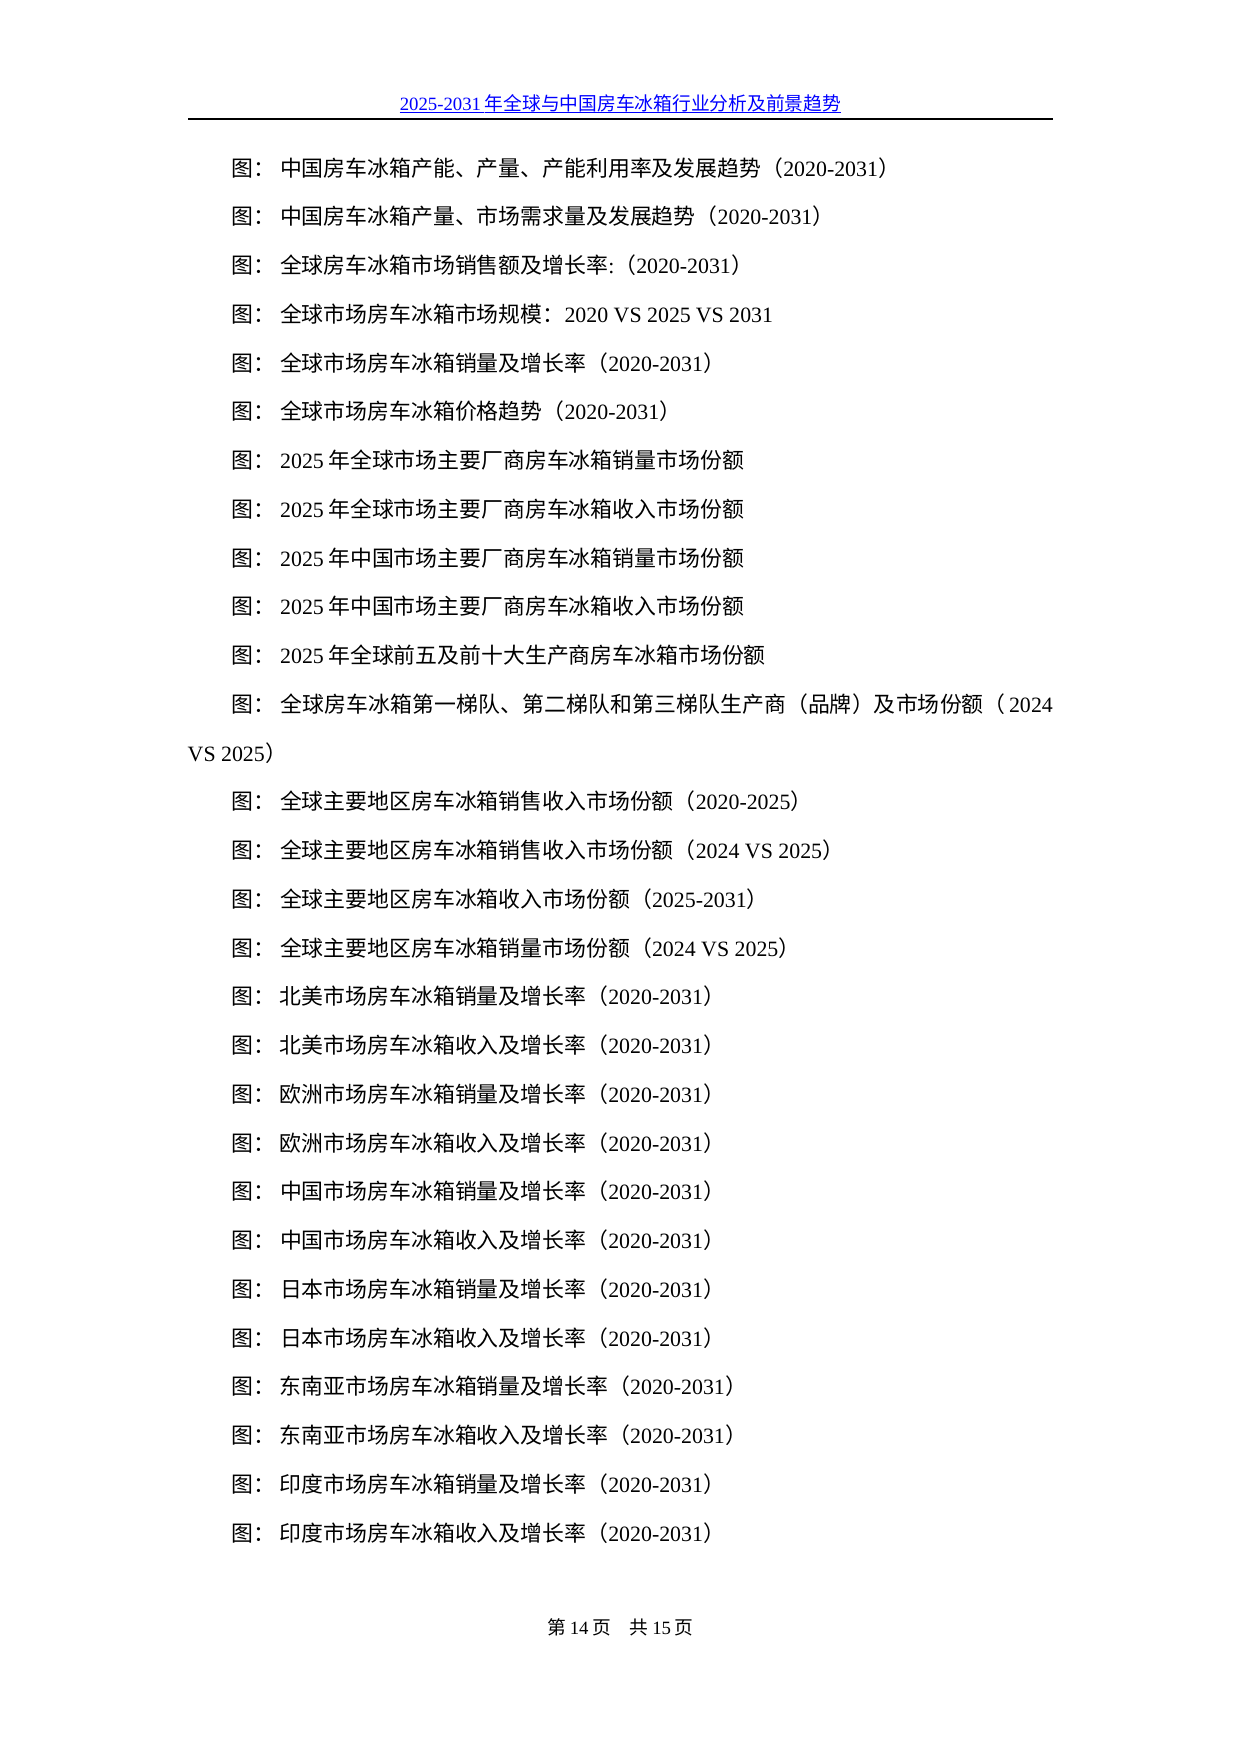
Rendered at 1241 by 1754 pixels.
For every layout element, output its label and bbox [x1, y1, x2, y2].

text [187, 150, 1053, 1548]
